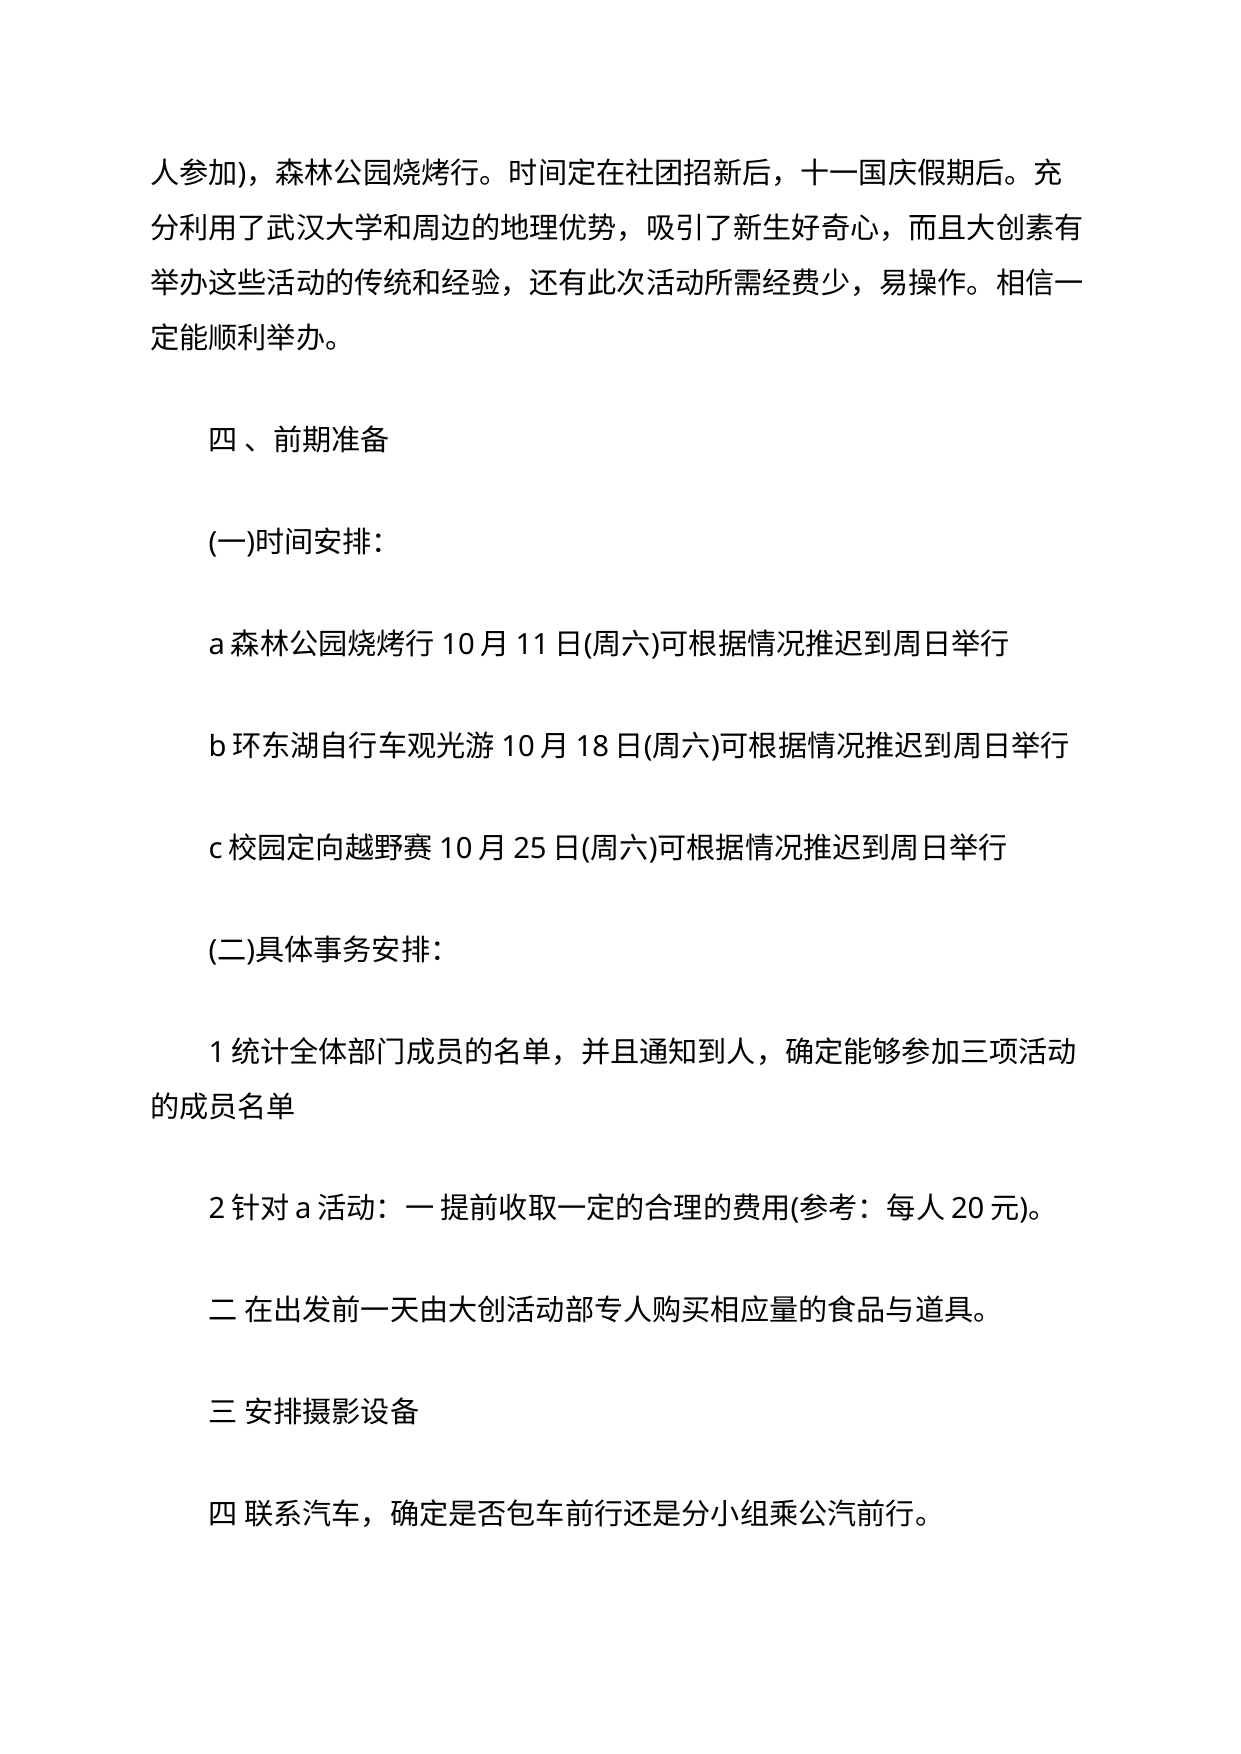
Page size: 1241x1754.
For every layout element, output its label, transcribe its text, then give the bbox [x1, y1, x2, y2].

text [150, 150, 1090, 357]
text 2针对a活动：一 提前收取一定的合理的费用(参考：每人20元)。 [150, 1185, 1090, 1227]
text 二 在出发前一天由大创活动部专人购买相应量的食品与道具。 [150, 1287, 1090, 1329]
text a森林公园烧烤行 10月11日(周六)可根据情况推迟到周日举行 [150, 620, 1090, 663]
text (一)时间安排： [150, 518, 1090, 561]
text 1统计全体部门成员的名单，并且通知到人，确定能够参加三项活动的成员名单 [150, 1028, 1090, 1126]
text 三 安排摄影设备 [150, 1389, 1090, 1431]
text 四 联系汽车，确定是否包车前行还是分小组乘公汽前行。 [150, 1491, 1090, 1533]
text (二)具体事务安排： [150, 926, 1090, 969]
text 四 、前期准备 [150, 417, 1090, 459]
text b环东湖自行车观光游 10月18日(周六)可根据情况推迟到周日举行 [150, 722, 1090, 765]
text c校园定向越野赛 10月25日(周六)可根据情况推迟到周日举行 [150, 824, 1090, 867]
